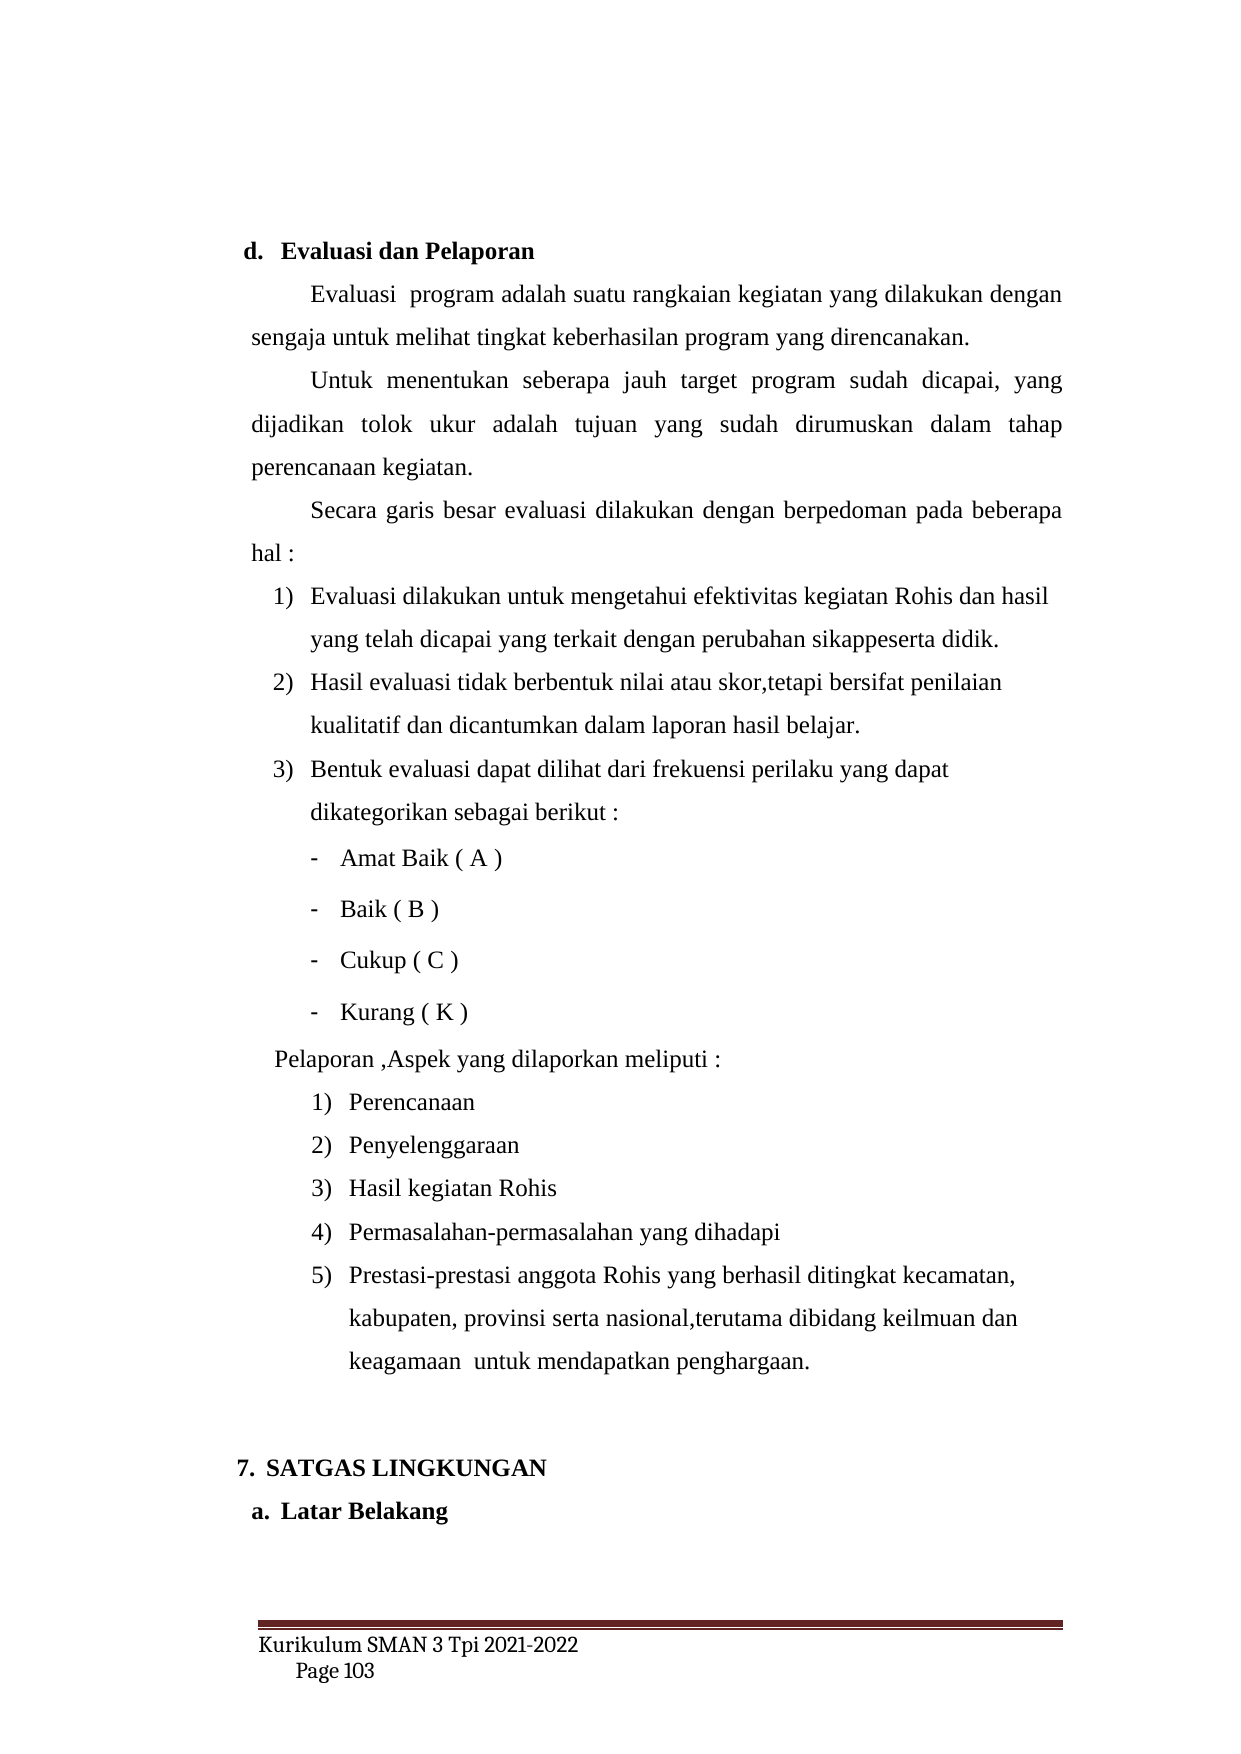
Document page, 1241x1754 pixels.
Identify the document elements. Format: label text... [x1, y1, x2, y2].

list Prestasi-prestasi anggota Rohis yang berhasil ditingkat kecamatan, kabupaten, provinsi serta nasional,terutama dibidang keilmuan dan keagamaan untuk mendapatkan penghargaan. [311, 1260, 1063, 1375]
list Kurang ( K ) [310, 993, 1063, 1027]
list Evaluasi program adalah suatu rangkaian kegiatan yang dilakukan dengan sengaja untuk melihat tingkat keberhasilan program yang direncanakan. [251, 279, 1063, 351]
list Untuk menentukan seberapa jauh target program sudah dicapai, yang dijadikan tolok ukur adalah tujuan yang sudah dirumuskan dalam tahap perencanaan kegiatan. [251, 366, 1063, 481]
list Hasil evaluasi tidak berbentuk nilai atau skor,tetapi bersifat penilaian kualitatif dan dicantumkan dalam laporan hasil belajar. [273, 667, 1063, 739]
list Secara garis besar evaluasi dilakukan dengan berpedoman pada beberapa hal : [251, 495, 1063, 567]
list SATGAS LINGKUNGAN [236, 1453, 1063, 1482]
list Baik ( B ) [310, 891, 1063, 925]
list Latar Belakang [251, 1496, 1063, 1525]
list Bentuk evaluasi dapat dilihat dari frekuensi perilaku yang dapat dikategorikan sebagai berikut : [273, 754, 1063, 826]
list Perencanaan [311, 1087, 1063, 1116]
list Permasalahan-permasalahan yang dihadapi [311, 1217, 1063, 1245]
list Hasil kegiatan Rohis [311, 1173, 1063, 1202]
list Evaluasi dilakukan untuk mengetahui efektivitas kegiatan Rohis dan hasil yang telah dicapai yang terkait dengan perubahan sikappeserta didik. [273, 581, 1063, 653]
list Pelaporan ,Aspek yang dilaporkan meliputi : [274, 1044, 1063, 1073]
list Cukup ( C ) [310, 942, 1063, 976]
list Penyelenggaraan [311, 1130, 1063, 1159]
list Evaluasi dan Pelaporan [243, 236, 1063, 265]
list Amat Baik ( A ) [310, 840, 1063, 874]
